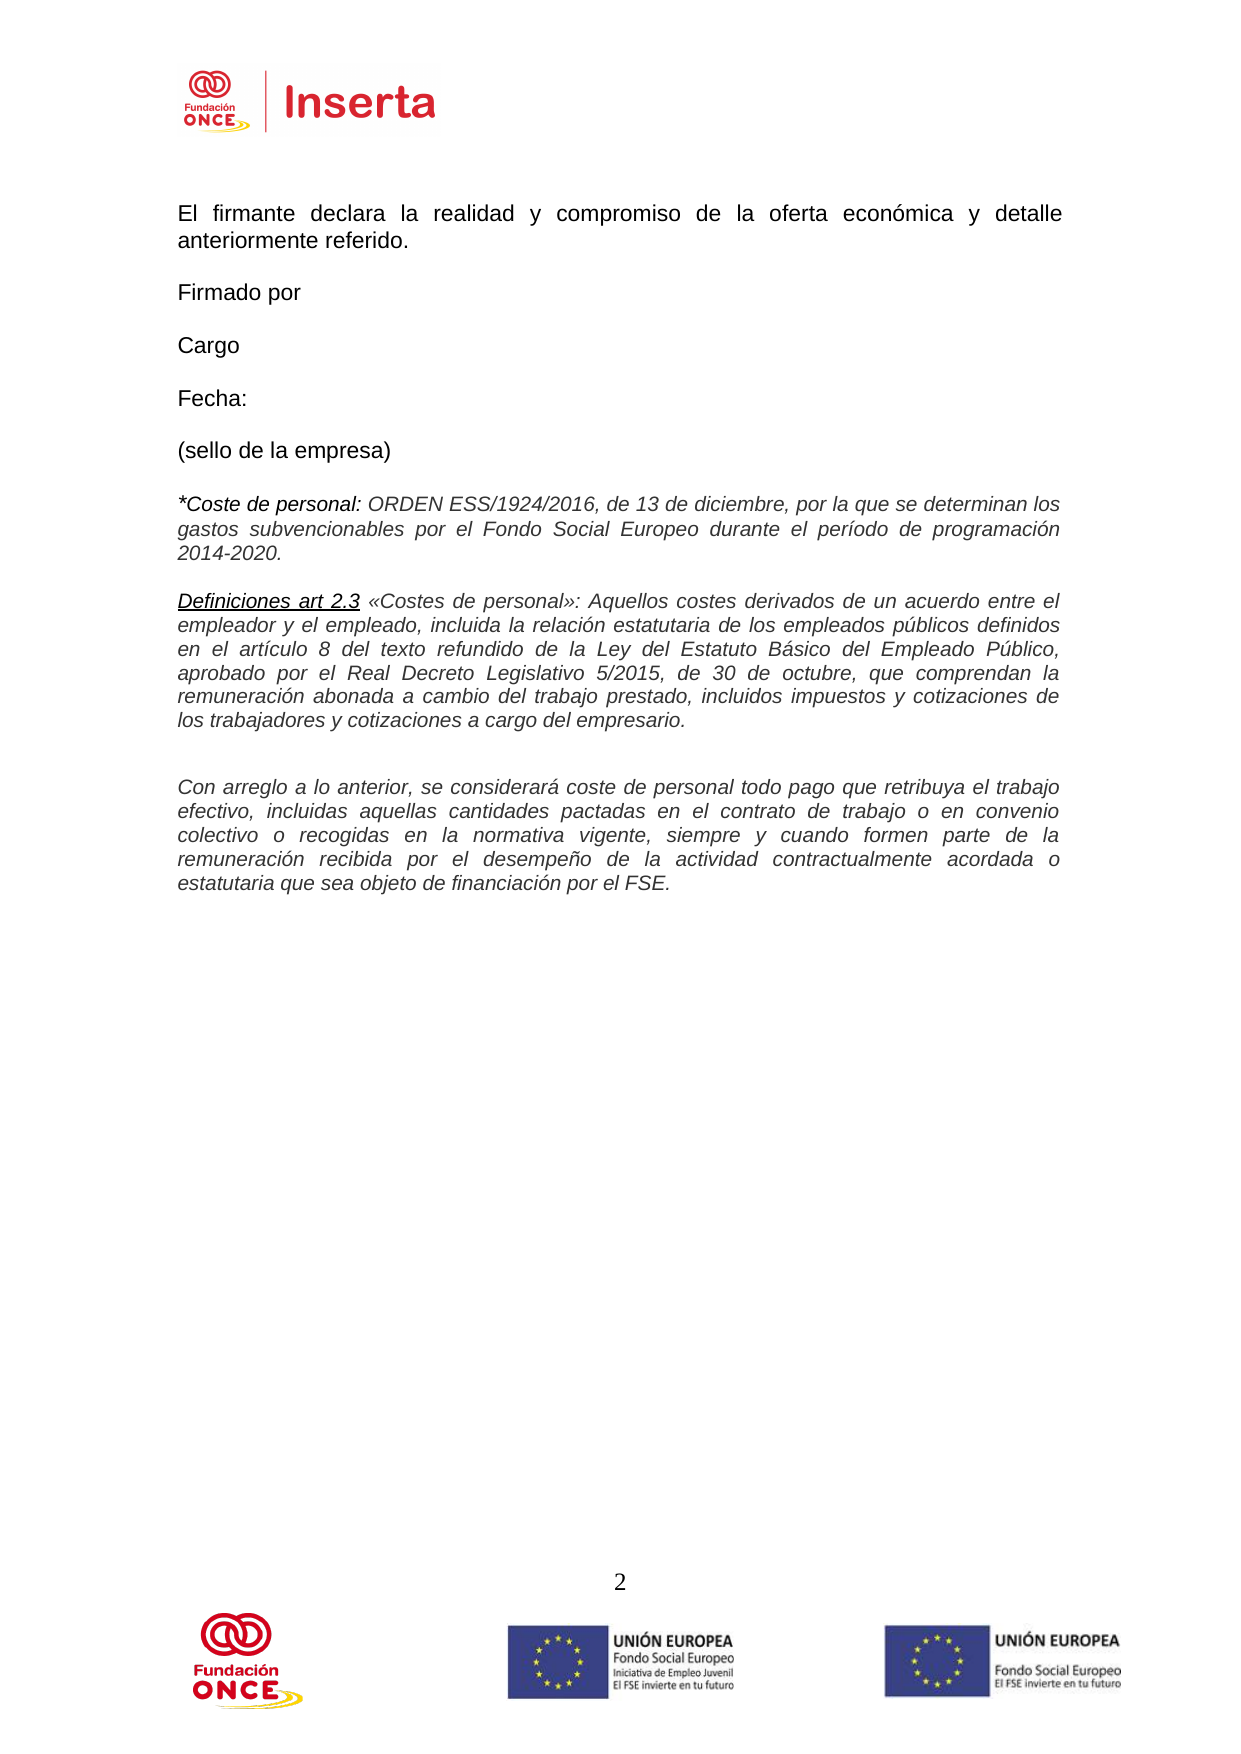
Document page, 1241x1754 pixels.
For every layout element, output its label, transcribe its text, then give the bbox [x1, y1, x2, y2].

text Fecha: [177, 385, 1063, 411]
text El firmante declara la realidad y compromiso de la oferta económica y detalle anteriormente referido. [177, 200, 1063, 253]
text *Coste de personal: ORDEN ESS/1924/2016, de 13 de diciembre, por la que se determinan los gastos subvencionables por el Fondo Social Europeo durante el período de programación 2014-2020. [177, 490, 1063, 564]
picture [192, 1613, 303, 1709]
picture [883, 1623, 1121, 1699]
picture [177, 63, 441, 137]
text Cargo [177, 332, 1063, 358]
text Definiciones art 2.3 «Costes de personal»: Aquellos costes derivados de un acuerdo entre el empleador y el empleado, incluida la relación estatutaria de los empleados públicos definidos en el artículo 8 del texto refundido de la Ley del Estatuto Básico del Empleado Público, aprobado por el Real Decreto Legislativo 5/2015, de 30 de octubre, que comprendan la remuneración abonada a cambio del trabajo prestado, incluidos impuestos y cotizaciones de los trabajadores y cotizaciones a cargo del empresario. [177, 588, 1063, 732]
picture [506, 1623, 734, 1701]
text Firmado por [177, 279, 1063, 306]
text (sello de la empresa) [177, 437, 1063, 464]
text Con arreglo a lo anterior, se considerará coste de personal todo pago que retribuya el trabajo efectivo, incluidas aquellas cantidades pactadas en el contrato de trabajo o en convenio colectivo o recogidas en la normativa vigente, siempre y cuando formen parte de la remuneración recibida por el desempeño de la actividad contractualmente acordada o estatutaria que sea objeto de financiación por el FSE. [177, 775, 1063, 895]
